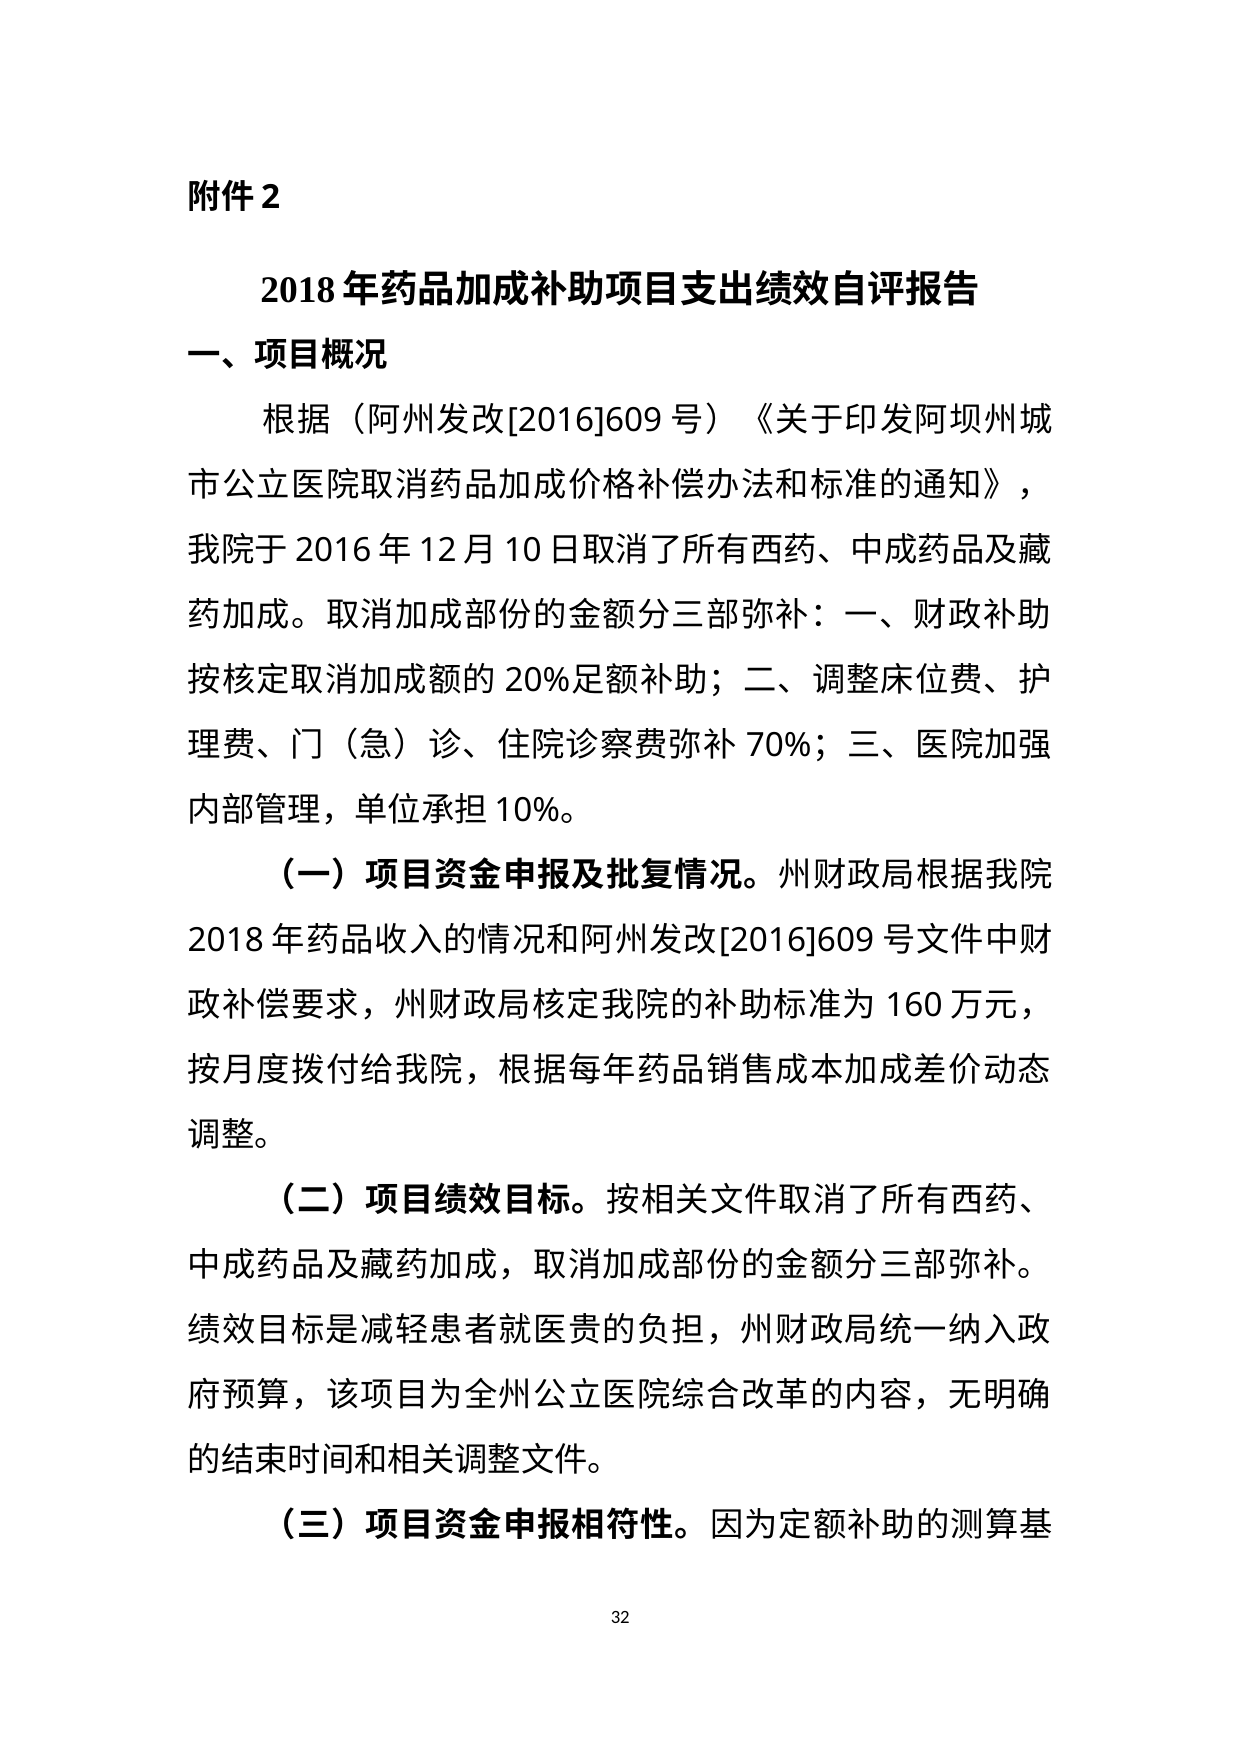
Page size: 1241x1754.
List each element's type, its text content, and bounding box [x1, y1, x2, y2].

text 一、项目概况 [187, 319, 1053, 384]
text 2018年药品加成补助项目支出绩效自评报告 [187, 254, 1053, 319]
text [187, 1489, 1053, 1554]
text （一）项目资金申报及批复情况。州财政局根据我院2018年药品收入的情况和阿州发改[2016]609号文件中财政补偿要求，州财政局核定我院的补助标准为160万元，按月度拨付给我院，根据每年药品销售成本加成差价动态调整。 [187, 839, 1053, 1164]
text 根据（阿州发改[2016]609号）《关于印发阿坝州城市公立医院取消药品加成价格补偿办法和标准的通知》，我院于2016年12月10日取消了所有西药、中成药品及藏药加成。取消加成部份的金额分三部弥补：一、财政补助按核定取消加成额的20%足额补助；二、调整床位费、护理费、门（急）诊、住院诊察费弥补70%；三、医院加强内部管理，单位承担10%。 [187, 384, 1053, 839]
subtitle 附件2 [187, 162, 1053, 227]
text （二）项目绩效目标。按相关文件取消了所有西药、中成药品及藏药加成，取消加成部份的金额分三部弥补。绩效目标是减轻患者就医贵的负担，州财政局统一纳入政府预算，该项目为全州公立医院综合改革的内容，无明确的结束时间和相关调整文件。 [187, 1164, 1053, 1489]
